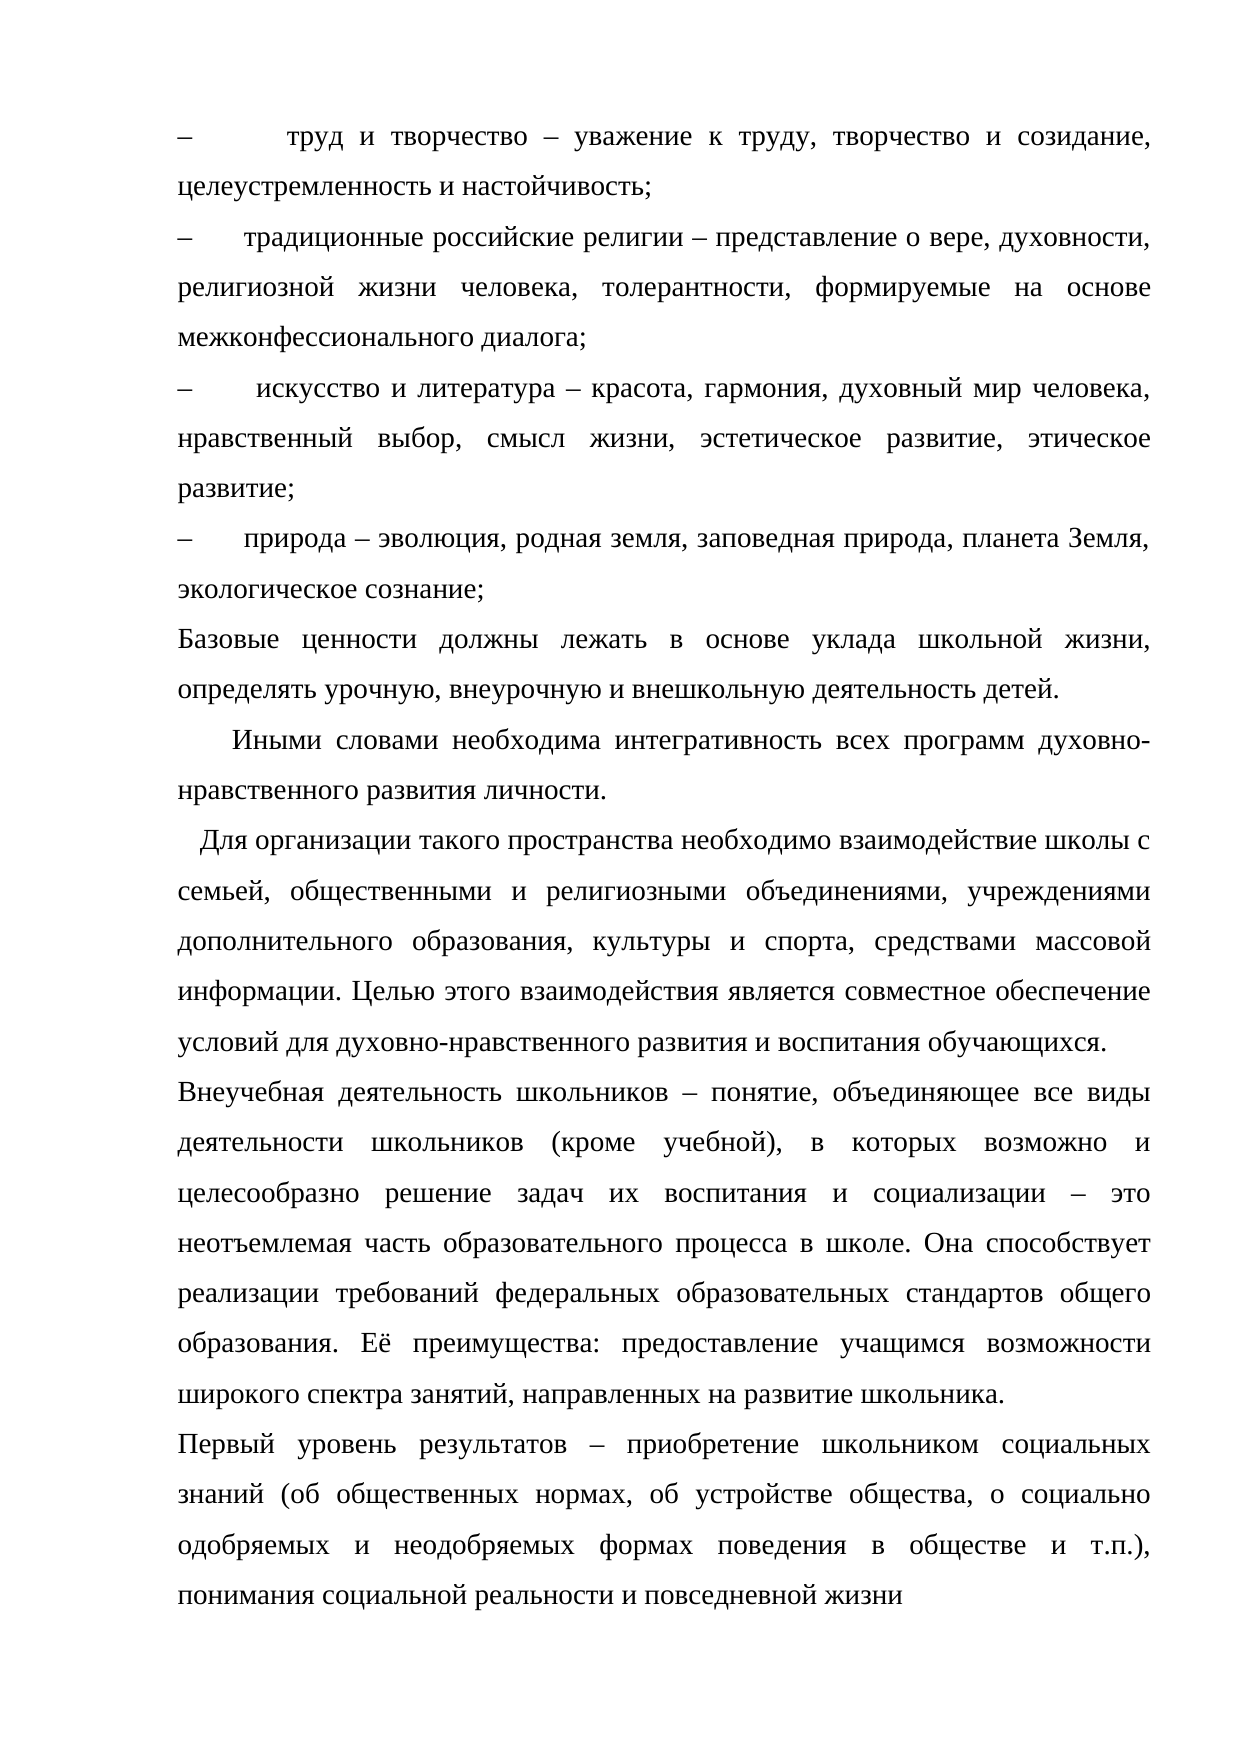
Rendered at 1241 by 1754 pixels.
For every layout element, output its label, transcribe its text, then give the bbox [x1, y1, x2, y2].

text – искусство и литература – красота, гармония, духовный мир человека, нравственный выбор, смысл жизни, эстетическое развитие, этическое развитие; [177, 370, 1152, 504]
text Первый уровень результатов – приобретение школьником социальных знаний (об общественных нормах, об устройстве общества, о социально одобряемых и неодобряемых формах поведения в обществе и т.п.), понимания социальной реальности и повседневной жизни [177, 1426, 1152, 1611]
text – традиционные российские религии – представление о вере, духовности, религиозной жизни человека, толерантности, формируемые на основе межконфессионального диалога; [177, 219, 1152, 353]
text Внеучебная деятельность школьников – понятие, объединяющее все виды деятельности школьников (кроме учебной), в которых возможно и целесообразно решение задач их воспитания и социализации – это неотъемлемая часть образовательного процесса в школе. Она способствует реализации требований федеральных образовательных стандартов общего образования. Её преимущества: предоставление учащимся возможности широкого спектра занятий, направленных на развитие школьника. [177, 1074, 1152, 1409]
text Для организации такого пространства необходимо взаимодействие школы с семьей, общественными и религиозными объединениями, учреждениями дополнительного образования, культуры и спорта, средствами массовой информации. Целью этого взаимодействия является совместное обеспечение условий для духовно-нравственного развития и воспитания обучающихся. [177, 822, 1152, 1057]
text Базовые ценности должны лежать в основе уклада школьной жизни, определять урочную, внеурочную и внешкольную деятельность детей. [177, 621, 1152, 705]
text – природа – эволюция, родная земля, заповедная природа, планета Земля, экологическое сознание; [177, 521, 1152, 604]
text Иными словами необходима интегративность всех программ духовно-нравственного развития личности. [177, 722, 1152, 806]
text – труд и творчество – уважение к труду, творчество и созидание, целеустремленность и настойчивость; [177, 118, 1152, 202]
